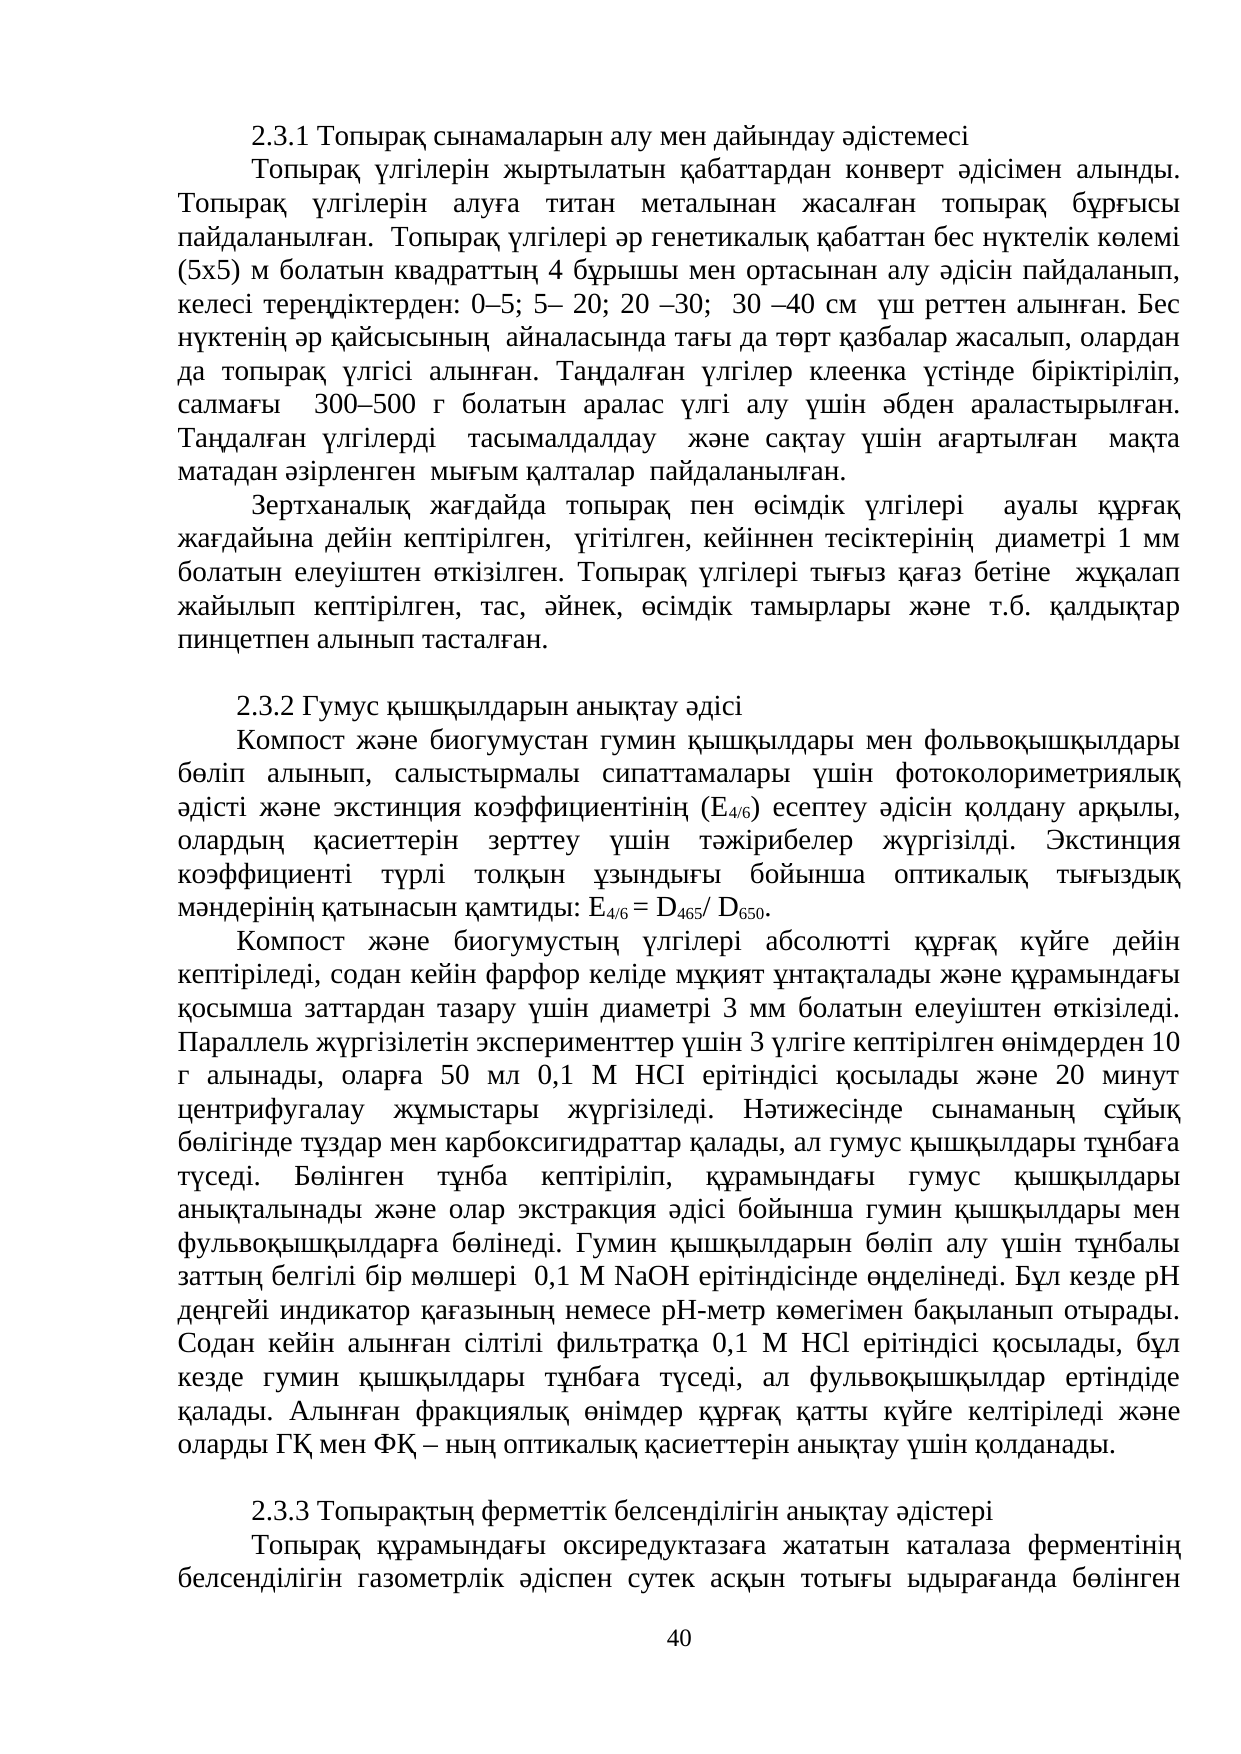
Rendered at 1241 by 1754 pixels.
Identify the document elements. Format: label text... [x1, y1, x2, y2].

text Топырақ үлгілерін жыртылатын қабаттардан конверт əдісімен алынды. Топырақ үлгілерін алуға титан металынан жасалған топырақ бұрғысы пайдаланылған. Топырақ үлгілері әр генетикалық қабаттан бес нүктелік көлемі (5х5) м болатын квадраттың 4 бұрышы мен ортасынан алу әдісін пайдаланып, келесі тереңдіктерден: 0–5; 5– 20; 20 –30; 30 –40 см үш реттен алынған. Бес нүктенің әр қайсысының айналасында тағы да төрт қазбалар жасалып, олардан да топырақ үлгісі алынған. Таңдалған үлгілер клеенка үстінде біріктіріліп, салмағы 300–500 г болатын аралас үлгі алу үшін әбден араластырылған. Таңдалған үлгілерді тасымалдалдау және сақтау үшін ағартылған мақта матадан әзірленген мығым қалталар пайдаланылған. [177, 152, 1181, 487]
text Зертханалық жағдайда топырақ пен өсімдік үлгілері ауалы құрғақ жағдайына дейін кептірілген, үгітілген, кейіннен тесіктерінің диаметрі 1 мм болатын елеуіштен өткізілген. Топырақ үлгілері тығыз қағаз бетіне жұқалап жайылып кептірілген, тас, әйнек, өсімдік тамырлары және т.б. қалдықтар пинцетпен алынып тасталған. [177, 487, 1181, 655]
text 2.3.1 Топырақ сынамаларын алу мен дайындау әдістемесі [177, 118, 1181, 152]
text Компост және биогумустың үлгілері абсолютті құрғақ күйге дейін кептіріледі, содан кейін фарфор келіде мұқият ұнтақталады және құрамындағы қосымша заттардан тазару үшін диаметрі 3 мм болатын елеуіштен өткізіледі. Параллель жүргізілетін эксперименттер үшін 3 үлгіге кептірілген өнімдерден 10 г алынады, оларға 50 мл 0,1 М HCI ерітіндісі қосылады және 20 минут центрифугалау жұмыстары жүргізіледі. Нәтижесінде сынаманың сұйық бөлігінде тұздар мен карбоксигидраттар қалады, ал гумус қышқылдары тұнбаға түседі. Бөлінген тұнба кептіріліп, құрамындағы гумус қышқылдары анықталынады және олар экстракция әдісі бойынша гумин қышқылдары мен фульвоқышқылдарға бөлінеді. Гумин қышқылдарын бөліп алу үшін тұнбалы заттың белгілі бір мөлшері 0,1 M NaOH ерітіндісінде өңделінеді. Бұл кезде рН деңгейі индикатор қағазының немесе рН-метр көмегімен бақыланып отырады. Содан кейін алынған сілтілі фильтратқа 0,1 М HCl ерітіндісі қосылады, бұл кезде гумин қышқылдары тұнбаға түседі, ал фульвоқышқылдар ертіндіде қалады. Алынған фракциялық өнімдер құрғақ қатты күйге келтіріледі және оларды ГҚ мен ФҚ – ның оптикалық қасиеттерін анықтау үшін қолданады. [177, 923, 1181, 1460]
text Компост және биогумустан гумин қышқылдары мен фольвоқышқылдары бөліп алынып, салыстырмалы сипаттамалары үшін фотоколориметриялық әдісті және экстинция коэффициентінің (Е4/6) есептеу әдісін қолдану арқылы, олардың қасиеттерін зерттеу үшін тәжірибелер жүргізілді. Экстинция коэффициенті түрлі толқын ұзындығы бойынша оптикалық тығыздық мәндерінің қатынасын қамтиды: E4/6 = D465/ D650. [177, 722, 1181, 923]
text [177, 1527, 1181, 1594]
text 2.3.3 Топырақтың ферметтік белсенділігін анықтау әдістері [177, 1493, 1181, 1527]
text 2.3.2 Гумус қышқылдарын анықтау әдісі [177, 688, 1181, 722]
